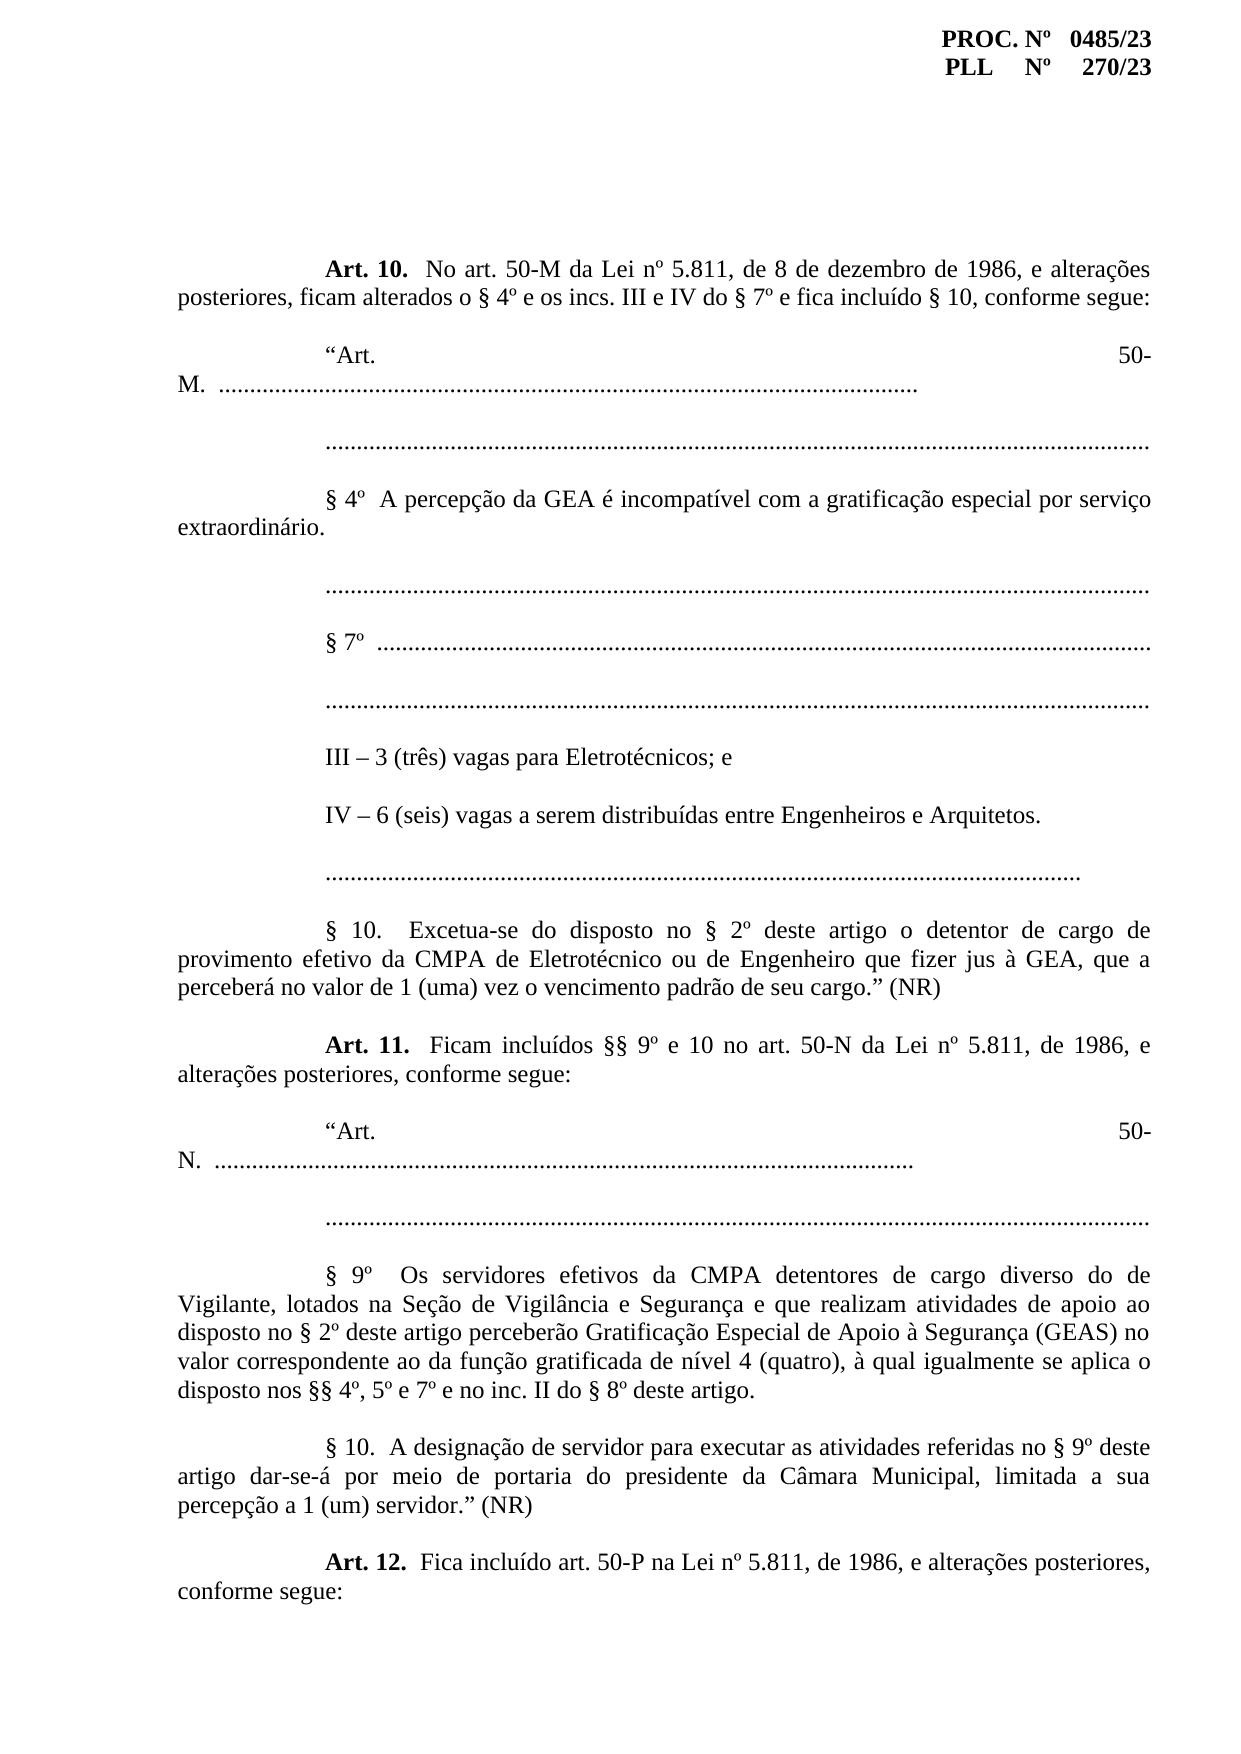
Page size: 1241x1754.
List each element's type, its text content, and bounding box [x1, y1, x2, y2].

text § 10. Excetua-se do disposto no § 2º deste artigo o detentor de cargo de provimento efetivo da CMPA de Eletrotécnico ou de Engenheiro que fizer jus à GEA, que a perceberá no valor de 1 (uma) vez o vencimento padrão de seu cargo.” (NR) [177, 915, 1152, 1001]
text § 7º ............................................................................................................................ [177, 627, 1152, 656]
text § 9º Os servidores efetivos da CMPA detentores de cargo diverso do de Vigilante, lotados na Seção de Vigilância e Segurança e que realizam atividades de apoio ao disposto no § 2º deste artigo perceberão Gratificação Especial de Apoio à Segurança (GEAS) no valor correspondente ao da função gratificada de nível 4 (quatro), à qual igualmente se aplica o disposto nos §§ 4º, 5º e 7º e no inc. II do § 8º deste artigo. [177, 1260, 1152, 1404]
text III – 3 (três) vagas para Eletrotécnicos; e [177, 742, 1152, 771]
text .................................................................................................................................... [177, 1202, 1152, 1231]
text § 10. A designação de servidor para executar as atividades referidas no § 9º deste artigo dar-se-á por meio de portaria do presidente da Câmara Municipal, limitada a sua percepção a 1 (um) servidor.” (NR) [177, 1432, 1152, 1519]
text IV – 6 (seis) vagas a serem distribuídas entre Engenheiros e Arquitetos. [177, 800, 1152, 829]
text § 4º A percepção da GEA é incompatível com a gratificação especial por serviço extraordinário. [177, 484, 1152, 541]
text .................................................................................................................................... [177, 426, 1152, 455]
text .................................................................................................................................... [177, 570, 1152, 599]
text Art. 10. No art. 50-M da Lei nº 5.811, de 8 de dezembro de 1986, e alterações posteriores, ficam alterados o § 4º e os incs. III e IV do § 7º e fica incluído § 10, conforme segue: [177, 254, 1152, 311]
text “Art. 50-M. ................................................................................................................ [177, 340, 1152, 397]
text Art. 12. Fica incluído art. 50-P na Lei nº 5.811, de 1986, e alterações posteriores, conforme segue: [177, 1547, 1152, 1605]
text .................................................................................................................................... [177, 685, 1152, 714]
text Art. 11. Ficam incluídos §§ 9º e 10 no art. 50-N da Lei nº 5.811, de 1986, e alterações posteriores, conforme segue: [177, 1030, 1152, 1087]
text “Art. 50-N. ................................................................................................................ [177, 1116, 1152, 1174]
text ......................................................................................................................... [177, 857, 1152, 886]
